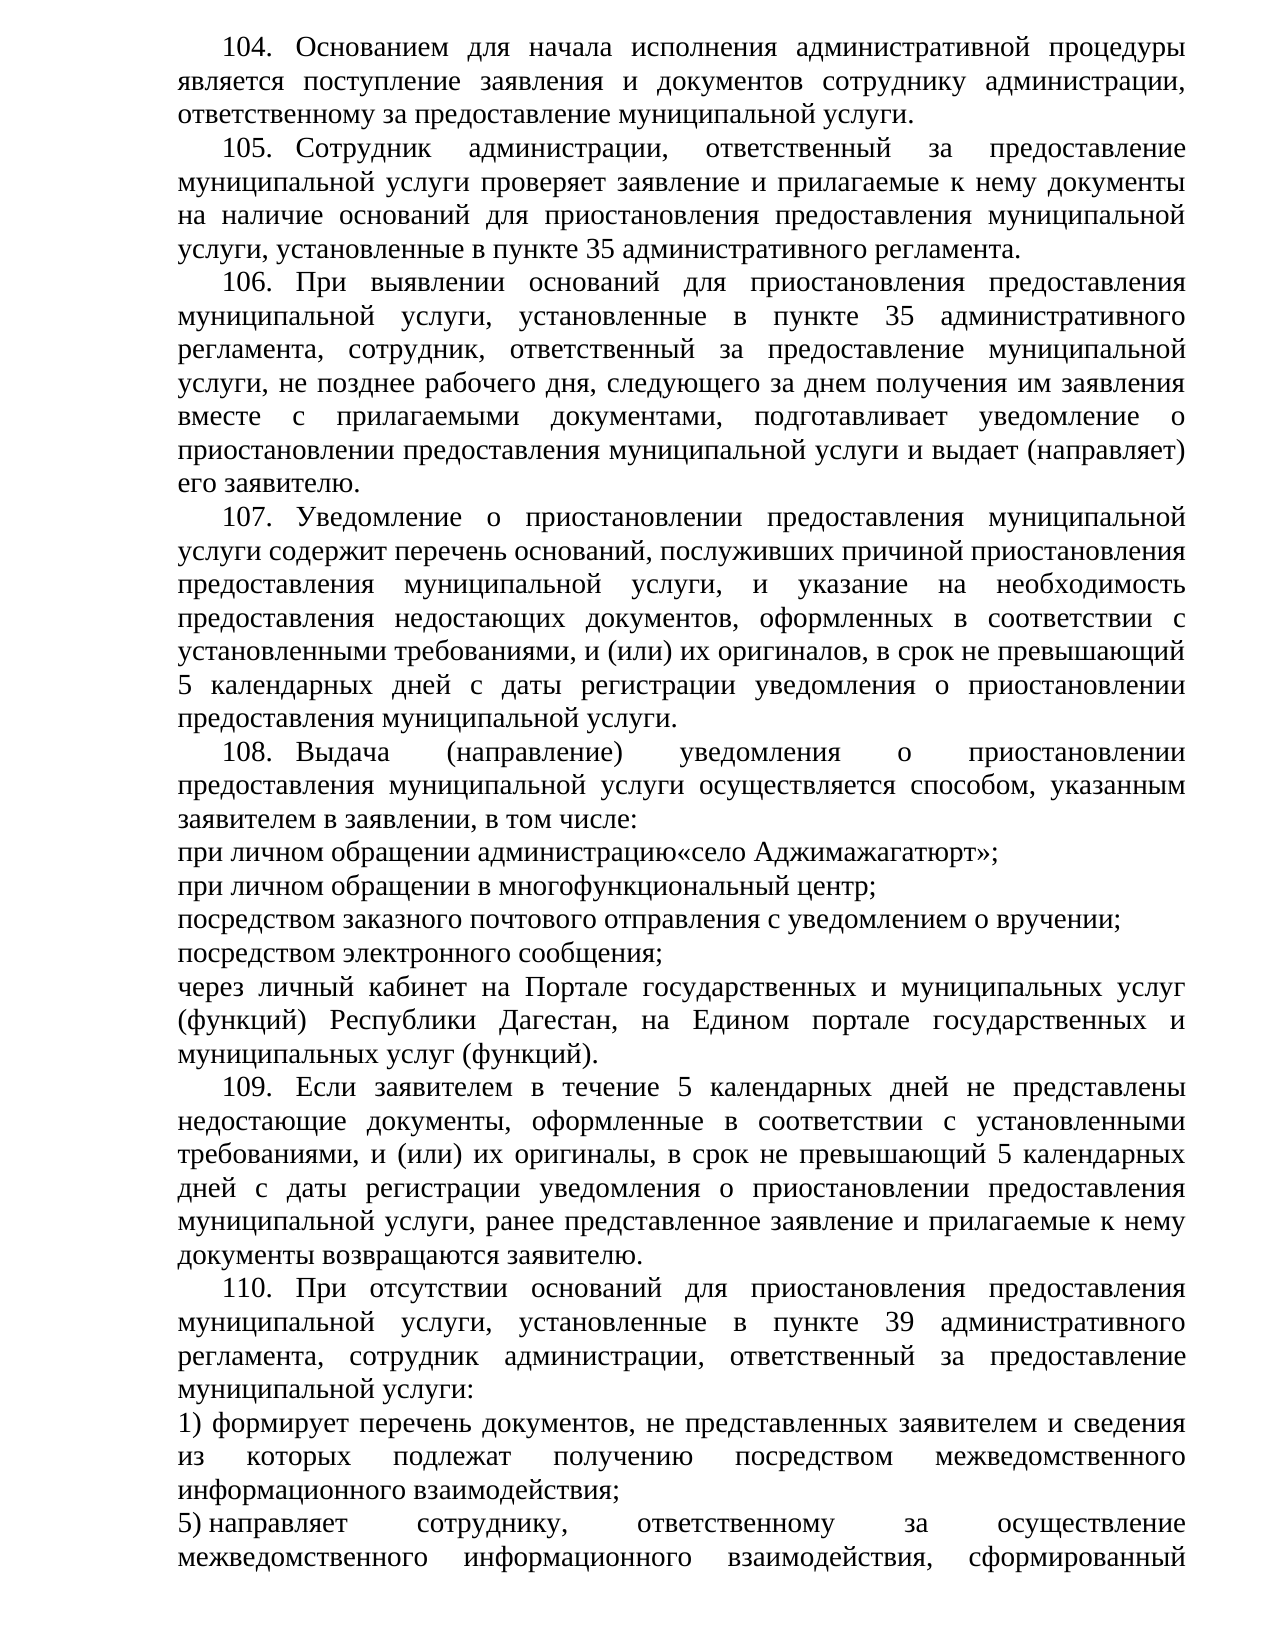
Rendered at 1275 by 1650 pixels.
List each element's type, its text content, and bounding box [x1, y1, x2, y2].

list Основанием для начала исполнения административной процедуры является поступление заявления и документов сотруднику администрации, ответственному за предоставление муниципальной услуги. [177, 29, 1186, 130]
list Сотрудник администрации, ответственный за предоставление муниципальной услуги проверяет заявление и прилагаемые к нему документы на наличие оснований для приостановления предоставления муниципальной услуги, установленные в пункте 35 административного регламента. [177, 130, 1186, 264]
text при личном обращении администрацию«село Аджимажагатюрт»; [177, 834, 1186, 868]
text посредством заказного почтового отправления с уведомлением о вручении; [177, 902, 1186, 935]
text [177, 1505, 1186, 1572]
text через личный кабинет на Портале государственных и муниципальных услуг (функций) Республики Дагестан, на Едином портале государственных и муниципальных услуг (функций). [177, 969, 1186, 1069]
text при личном обращении в многофункциональный центр; [177, 868, 1186, 902]
list Уведомление о приостановлении предоставления муниципальной услуги содержит перечень оснований, послуживших причиной приостановления предоставления муниципальной услуги, и указание на необходимость предоставления недостающих документов, оформленных в соответствии с установленными требованиями, и (или) их оригиналов, в срок не превышающий 5 календарных дней с даты регистрации уведомления о приостановлении предоставления муниципальной услуги. [177, 499, 1186, 734]
list Если заявителем в течение 5 календарных дней не представлены недостающие документы, оформленные в соответствии с установленными требованиями, и (или) их оригиналы, в срок не превышающий 5 календарных дней с даты регистрации уведомления о приостановлении предоставления муниципальной услуги, ранее представленное заявление и прилагаемые к нему документы возвращаются заявителю. [177, 1069, 1186, 1271]
text посредством электронного сообщения; [177, 935, 1186, 969]
text 1) формирует перечень документов, не представленных заявителем и сведения из которых подлежат получению посредством межведомственного информационного взаимодействия; [177, 1405, 1186, 1505]
list При выявлении оснований для приостановления предоставления муниципальной услуги, установленные в пункте 35 административного регламента, сотрудник, ответственный за предоставление муниципальной услуги, не позднее рабочего дня, следующего за днем получения им заявления вместе с прилагаемыми документами, подготавливает уведомление о приостановлении предоставления муниципальной услуги и выдает (направляет) его заявителю. [177, 264, 1186, 499]
list Выдача (направление) уведомления о приостановлении предоставления муниципальной услуги осуществляется способом, указанным заявителем в заявлении, в том числе: [177, 734, 1186, 834]
list При отсутствии оснований для приостановления предоставления муниципальной услуги, установленные в пункте 39 административного регламента, сотрудник администрации, ответственный за предоставление муниципальной услуги: [177, 1271, 1186, 1405]
